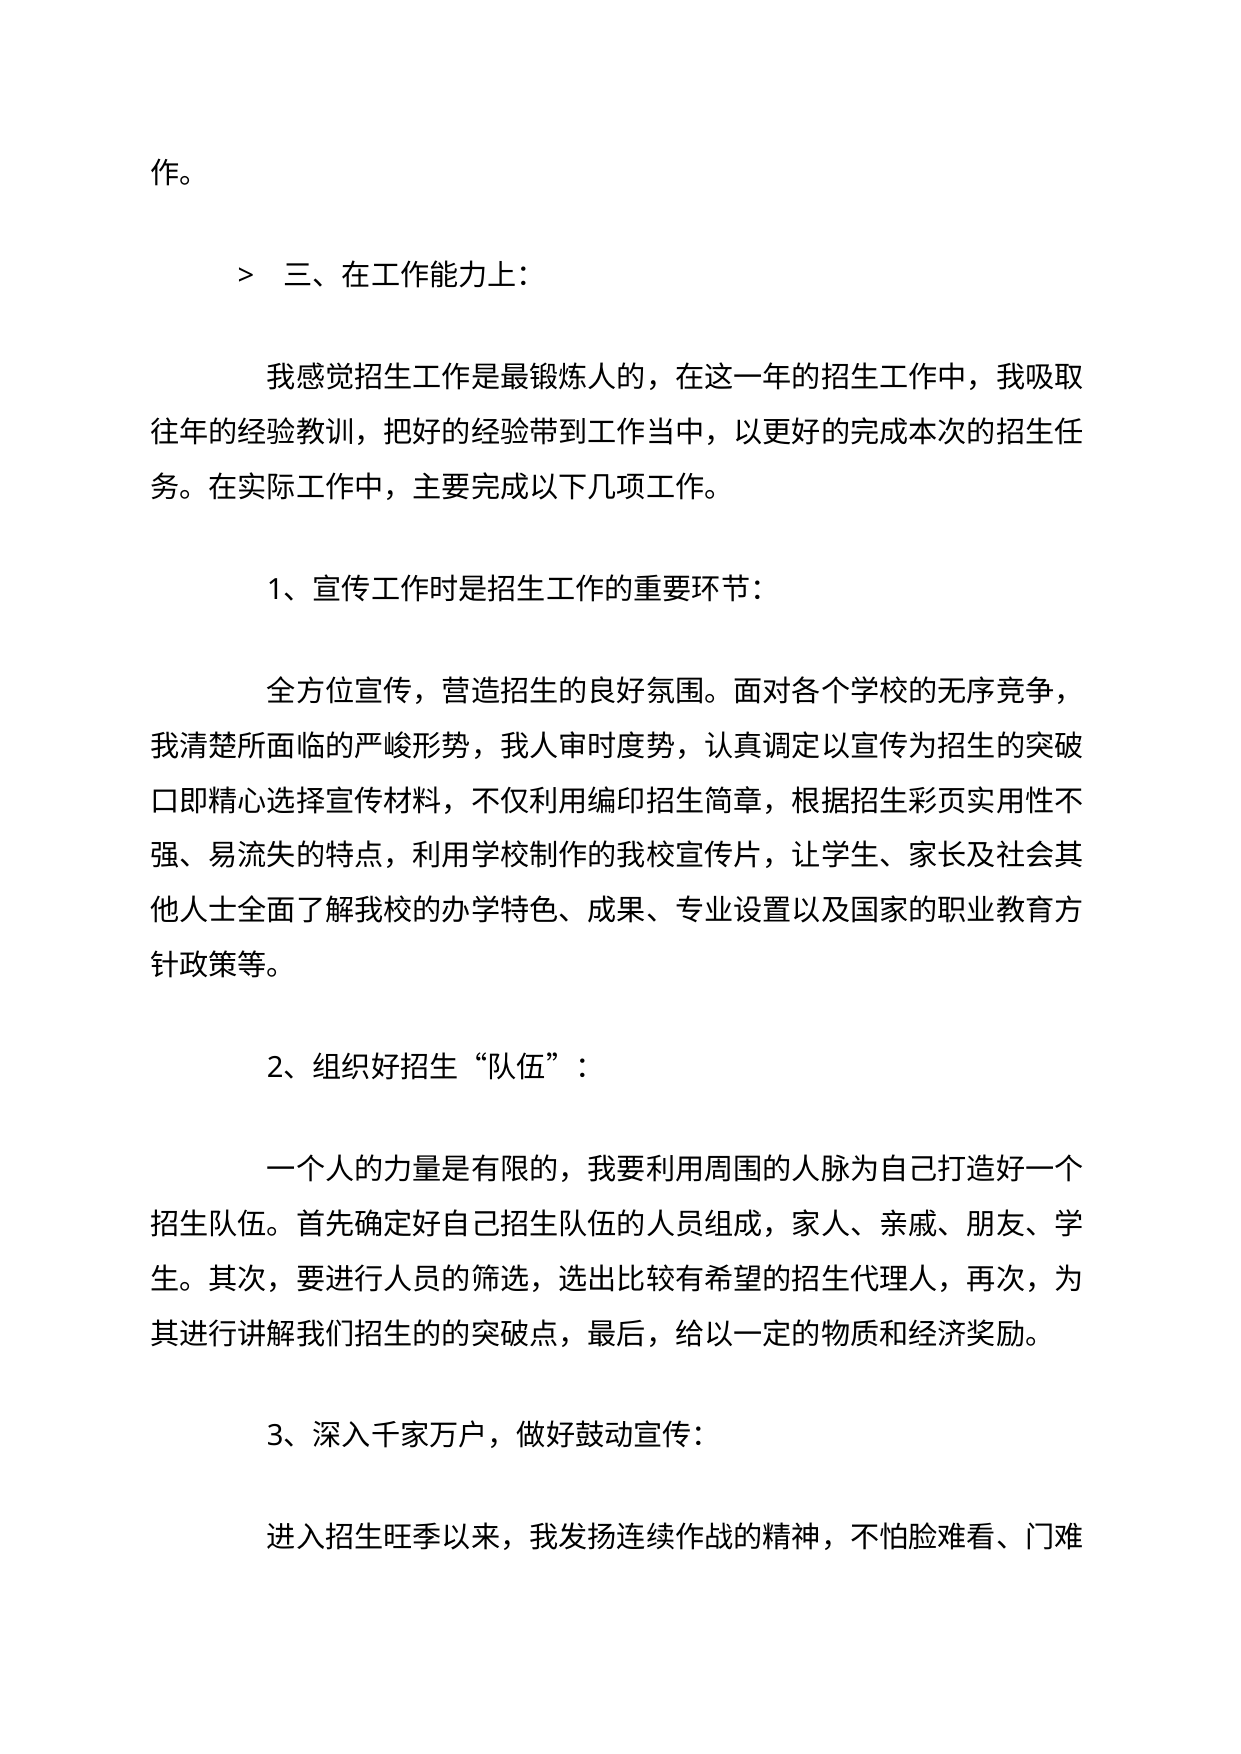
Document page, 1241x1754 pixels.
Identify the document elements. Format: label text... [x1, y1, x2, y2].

text 一个人的力量是有限的，我要利用周围的人脉为自己打造好一个招生队伍。首先确定好自己招生队伍的人员组成，家人、亲戚、朋友、学生。其次，要进行人员的筛选，选出比较有希望的招生代理人，再次，为其进行讲解我们招生的的突破点，最后，给以一定的物质和经济奖励。 [150, 1146, 1090, 1352]
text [150, 150, 1090, 192]
text 3、深入千家万户，做好鼓动宣传： [150, 1412, 1090, 1454]
text > 三、在工作能力上： [150, 252, 1090, 294]
text 我感觉招生工作是最锻炼人的，在这一年的招生工作中，我吸取往年的经验教训，把好的经验带到工作当中，以更好的完成本次的招生任务。在实际工作中，主要完成以下几项工作。 [150, 354, 1090, 506]
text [150, 1514, 1090, 1556]
text 2、组织好招生“队伍”： [150, 1043, 1090, 1086]
text 全方位宣传，营造招生的良好氛围。面对各个学校的无序竞争，我清楚所面临的严峻形势，我人审时度势，认真调定以宣传为招生的突破口即精心选择宣传材料，不仅利用编印招生简章，根据招生彩页实用性不强、易流失的特点，利用学校制作的我校宣传片，让学生、家长及社会其他人士全面了解我校的办学特色、成果、专业设置以及国家的职业教育方针政策等。 [150, 667, 1090, 984]
text 1、宣传工作时是招生工作的重要环节： [150, 565, 1090, 608]
